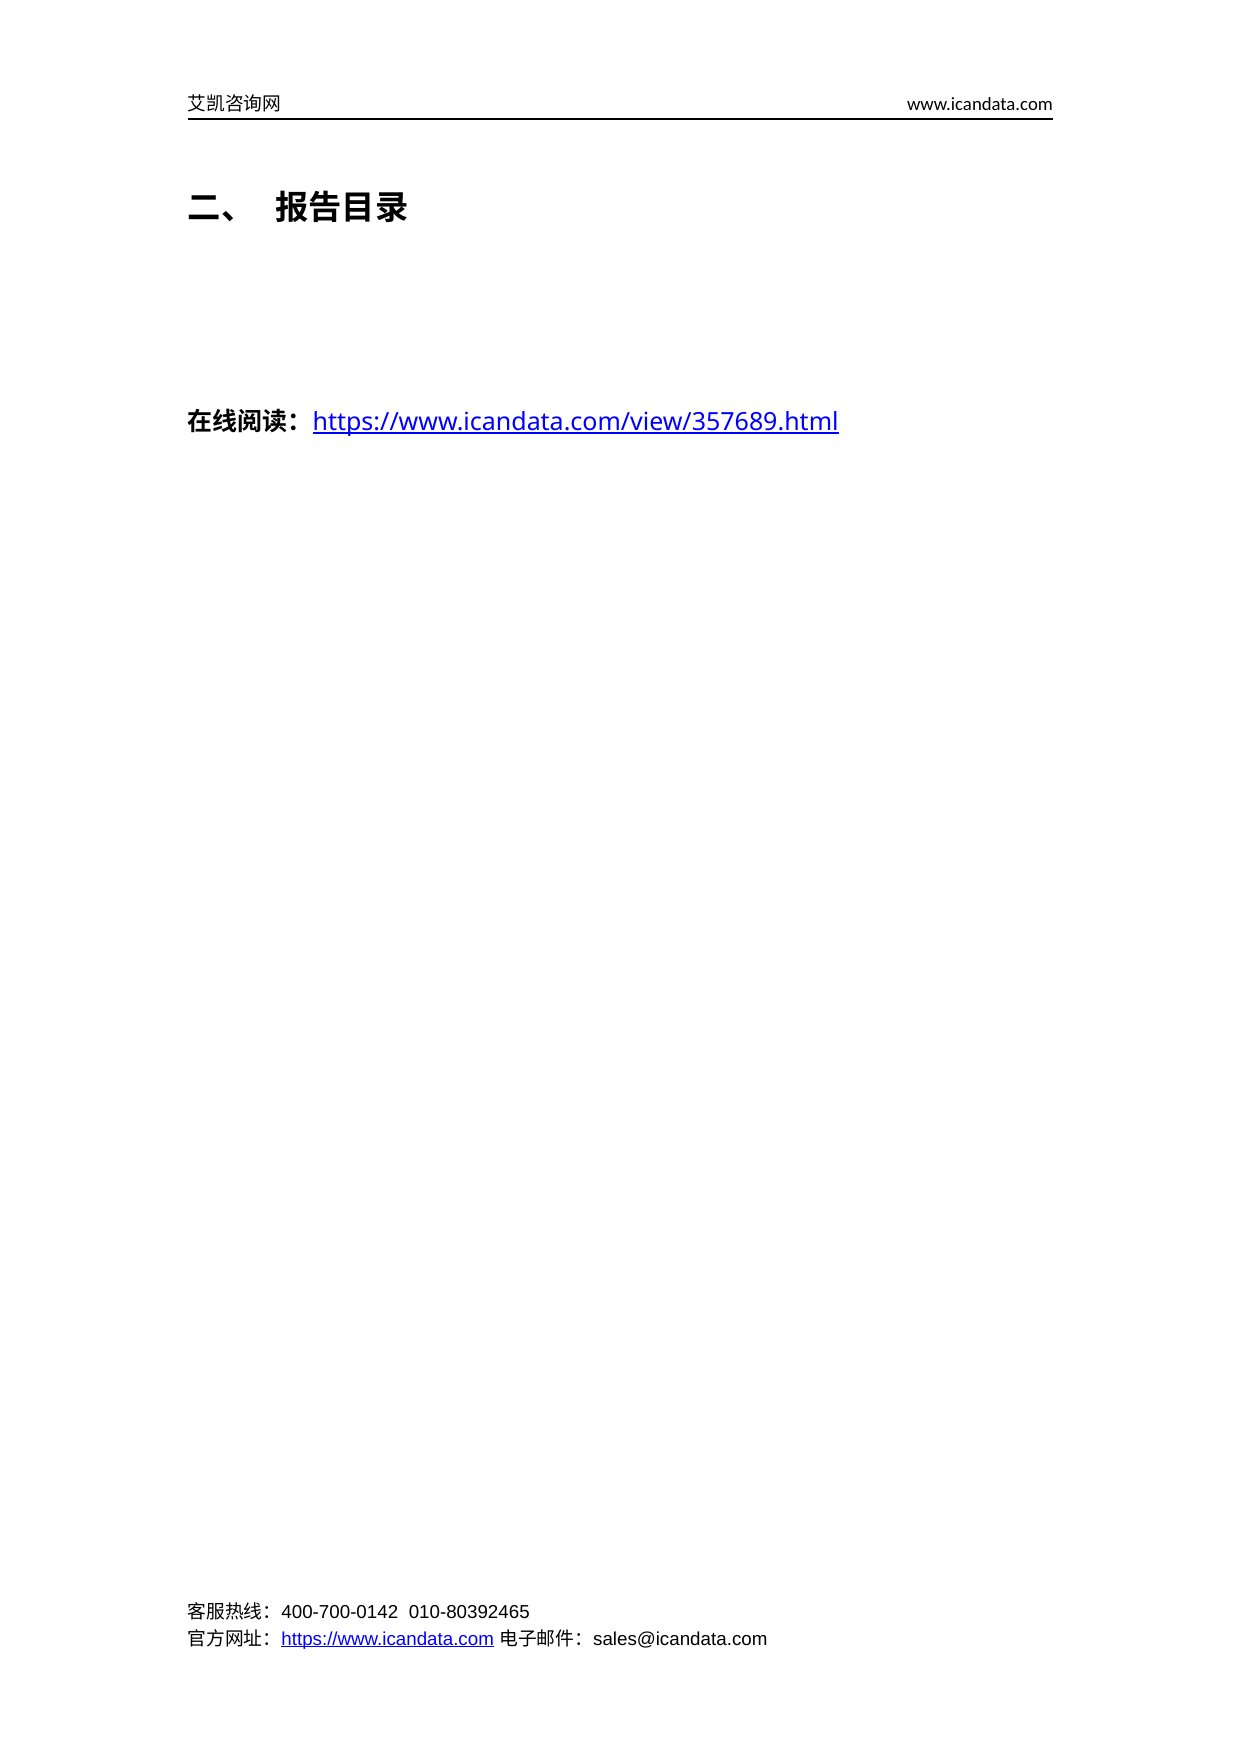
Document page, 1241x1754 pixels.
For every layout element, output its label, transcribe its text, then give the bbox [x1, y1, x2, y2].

subtitle 报告目录 [187, 172, 1053, 237]
text 在线阅读：https://www.icandata.com/view/357689.html [187, 387, 1053, 452]
